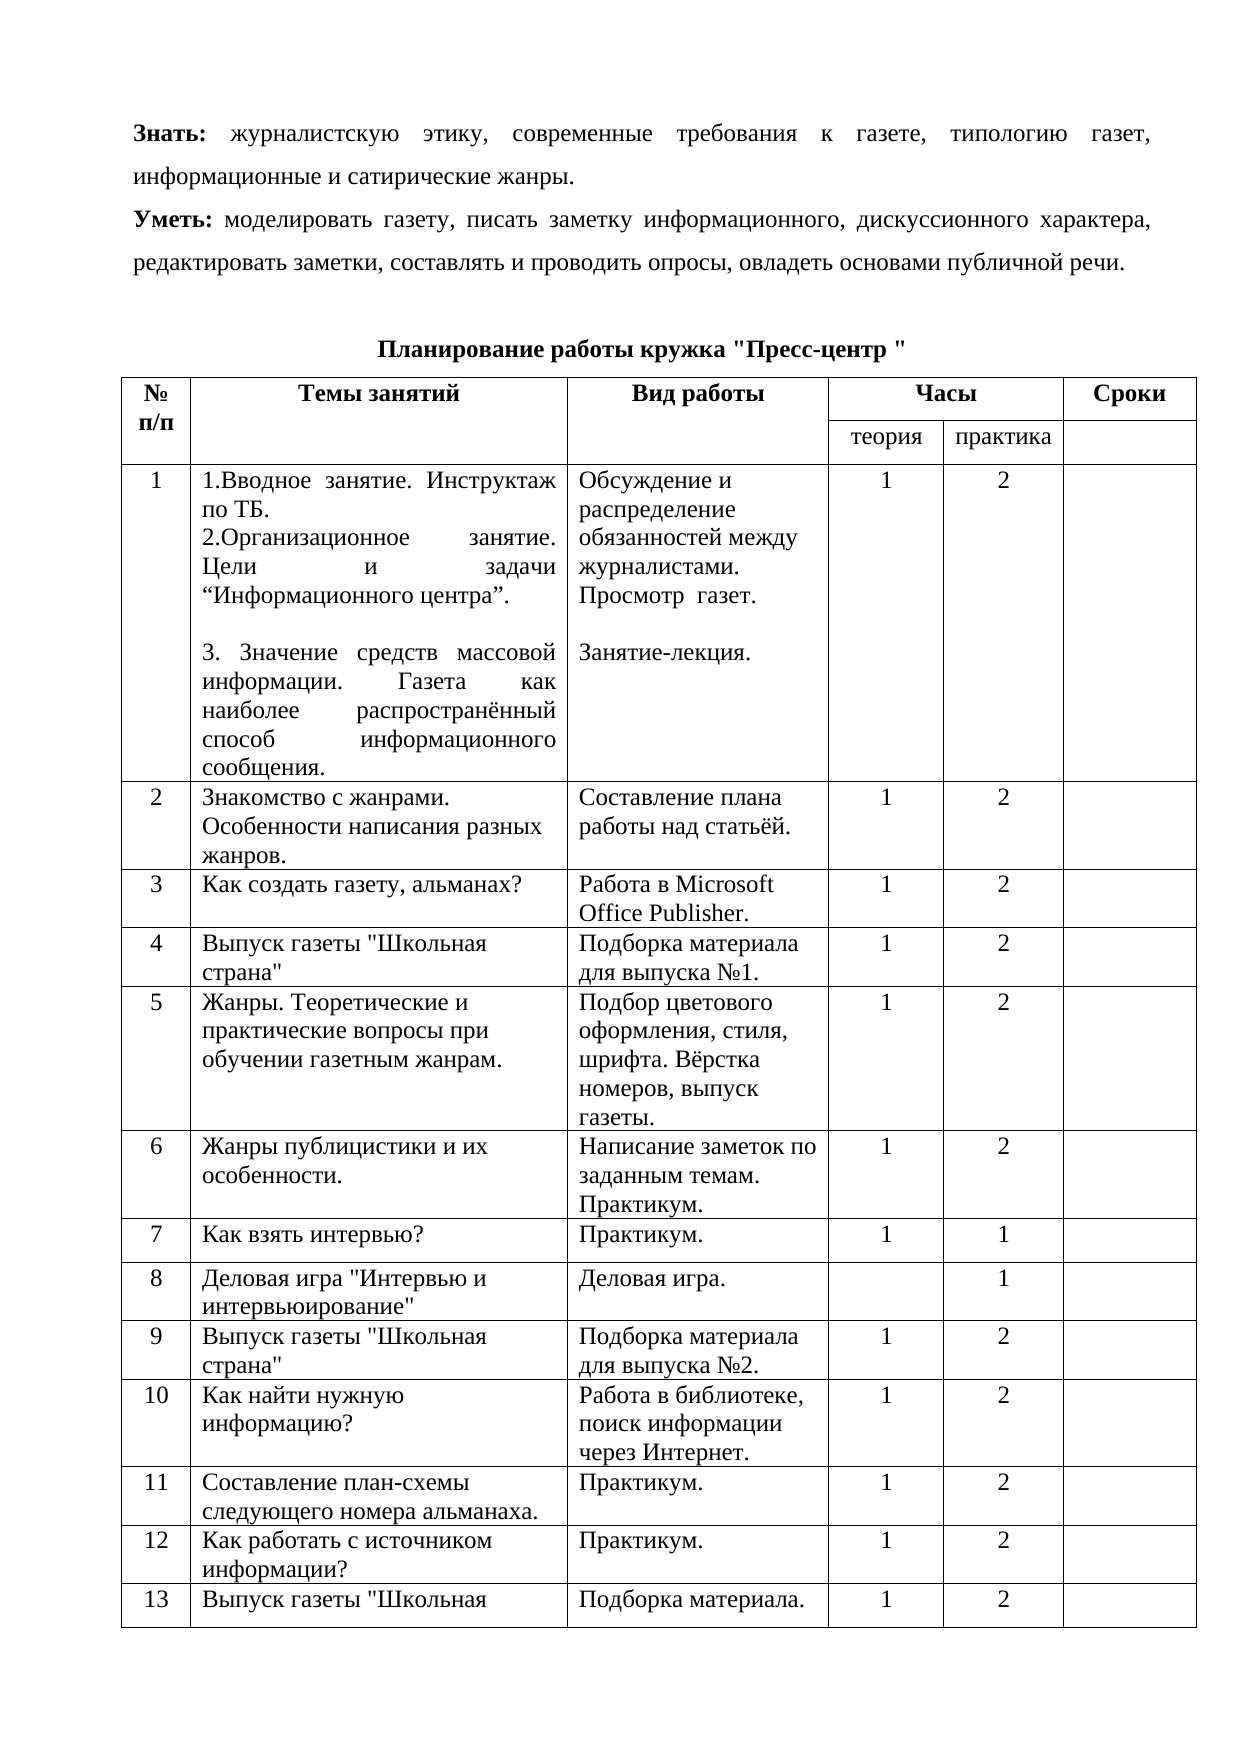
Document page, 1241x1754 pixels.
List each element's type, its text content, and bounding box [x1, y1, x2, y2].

table_cell 2 [944, 1380, 1063, 1466]
table_cell 2 [944, 1467, 1063, 1524]
table_cell 2 [944, 928, 1063, 986]
table_cell [1064, 1467, 1196, 1524]
table_cell Работа в библиотеке, поиск информации через Интернет. [568, 1380, 828, 1466]
table_cell Жанры. Теоретические и практические вопросы при обучении газетным жанрам. [191, 987, 567, 1130]
table_cell 1 [829, 1219, 943, 1262]
table_cell Подбор цветового оформления, стиля, шрифта. Вёрстка номеров, выпуск газеты. [568, 987, 828, 1130]
table_cell 1 [829, 1584, 943, 1627]
table_cell Работа в Microsoft Office Publisher. [568, 870, 828, 927]
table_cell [568, 1584, 828, 1627]
table_cell Практикум. [568, 1219, 828, 1262]
text Планирование работы кружка "Пресс-центр " [133, 334, 1152, 362]
table_cell 1 [829, 465, 943, 781]
table_cell Как работать с источником информации? [191, 1526, 567, 1583]
table_cell Жанры публицистики и их особенности. [191, 1131, 567, 1218]
table_cell 1 [829, 928, 943, 986]
table_cell практика [944, 421, 1063, 464]
table_cell [1064, 1526, 1196, 1583]
table_cell [1064, 928, 1196, 986]
table_cell 6 [122, 1131, 190, 1218]
text Уметь: моделировать газету, писать заметку информационного, дискуссионного характера, редактировать заметки, составлять и проводить опросы, овладеть основами публичной речи. [133, 204, 1152, 276]
table_cell 1 [829, 1131, 943, 1218]
table_cell 1 [829, 782, 943, 868]
table_cell 1 [122, 465, 190, 781]
table_cell Выпуск газеты "Школьная страна" [191, 1321, 567, 1379]
table_cell 1 [829, 1321, 943, 1379]
table_cell 4 [122, 928, 190, 986]
table_cell 13 [122, 1584, 190, 1627]
table_cell 1 [944, 1219, 1063, 1262]
table_cell Подборка материала для выпуска №2. [568, 1321, 828, 1379]
table_cell 9 [122, 1321, 190, 1379]
table_cell Деловая игра. [568, 1263, 828, 1320]
table_cell Деловая игра "Интервью и интервьюирование" [191, 1263, 567, 1320]
table_cell [1064, 870, 1196, 927]
table_cell 2 [944, 870, 1063, 927]
table_cell [1064, 1219, 1196, 1262]
table_cell 2 [944, 1321, 1063, 1379]
table_cell теория [829, 421, 943, 464]
table_header Сроки [1064, 378, 1196, 420]
table_cell 2 [944, 1584, 1063, 1627]
table_cell [1064, 1131, 1196, 1218]
table_cell Обсуждение и распределение обязанностей между журналистами. Просмотр газет. Занятие-лекция. [568, 465, 828, 781]
table_cell 2 [944, 1526, 1063, 1583]
table_cell 8 [122, 1263, 190, 1320]
table_cell 2 [944, 782, 1063, 868]
table_cell Как взять интервью? [191, 1219, 567, 1262]
table_cell 3 [122, 870, 190, 927]
table_cell Практикум. [568, 1526, 828, 1583]
table_header № п/п [122, 378, 190, 464]
table_cell 1 [829, 1526, 943, 1583]
table_cell [1064, 1380, 1196, 1466]
table_cell 1 [944, 1263, 1063, 1320]
table_cell [1064, 1584, 1196, 1627]
table_header Вид работы [568, 378, 828, 464]
table_cell 1.Вводное занятие. Инструктаж по ТБ. 2.Организационное занятие. Цели и задачи “Информационного центра”. 3. Значение средств массовой информации. Газета как наиболее распространённый способ информационного сообщения. [191, 465, 567, 781]
table_cell Составление план-схемы следующего номера альманаха. [191, 1467, 567, 1524]
table_cell [1064, 465, 1196, 781]
table_cell Практикум. [568, 1467, 828, 1524]
table_cell 2 [944, 987, 1063, 1130]
table_cell Как создать газету, альманах? [191, 870, 567, 927]
table_cell 2 [944, 465, 1063, 781]
table_cell [1064, 987, 1196, 1130]
table_cell [1064, 421, 1196, 464]
table_cell 2 [122, 782, 190, 868]
table_cell 1 [829, 1467, 943, 1524]
text Знать: журналистскую этику, современные требования к газете, типологию газет, информационные и сатирические жанры. [133, 118, 1152, 190]
table_cell 7 [122, 1219, 190, 1262]
table_cell 1 [829, 870, 943, 927]
table_cell 1 [829, 1380, 943, 1466]
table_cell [191, 1584, 567, 1627]
table_cell 1 [829, 987, 943, 1130]
table_cell Написание заметок по заданным темам. Практикум. [568, 1131, 828, 1218]
table_cell Составление плана работы над статьёй. [568, 782, 828, 868]
table_cell [1064, 1321, 1196, 1379]
table_cell 10 [122, 1380, 190, 1466]
table_cell Знакомство с жанрами. Особенности написания разных жанров. [191, 782, 567, 868]
table_cell Выпуск газеты "Школьная страна" [191, 928, 567, 986]
table_header Часы [829, 378, 1063, 420]
table_cell Как найти нужную информацию? [191, 1380, 567, 1466]
table_cell [829, 1263, 943, 1320]
table_cell 5 [122, 987, 190, 1130]
table_cell [1064, 782, 1196, 868]
table_cell Подборка материала для выпуска №1. [568, 928, 828, 986]
table_cell 12 [122, 1526, 190, 1583]
table_header Темы занятий [191, 378, 567, 464]
table_cell 2 [944, 1131, 1063, 1218]
table_cell [1064, 1263, 1196, 1320]
table_cell 11 [122, 1467, 190, 1524]
